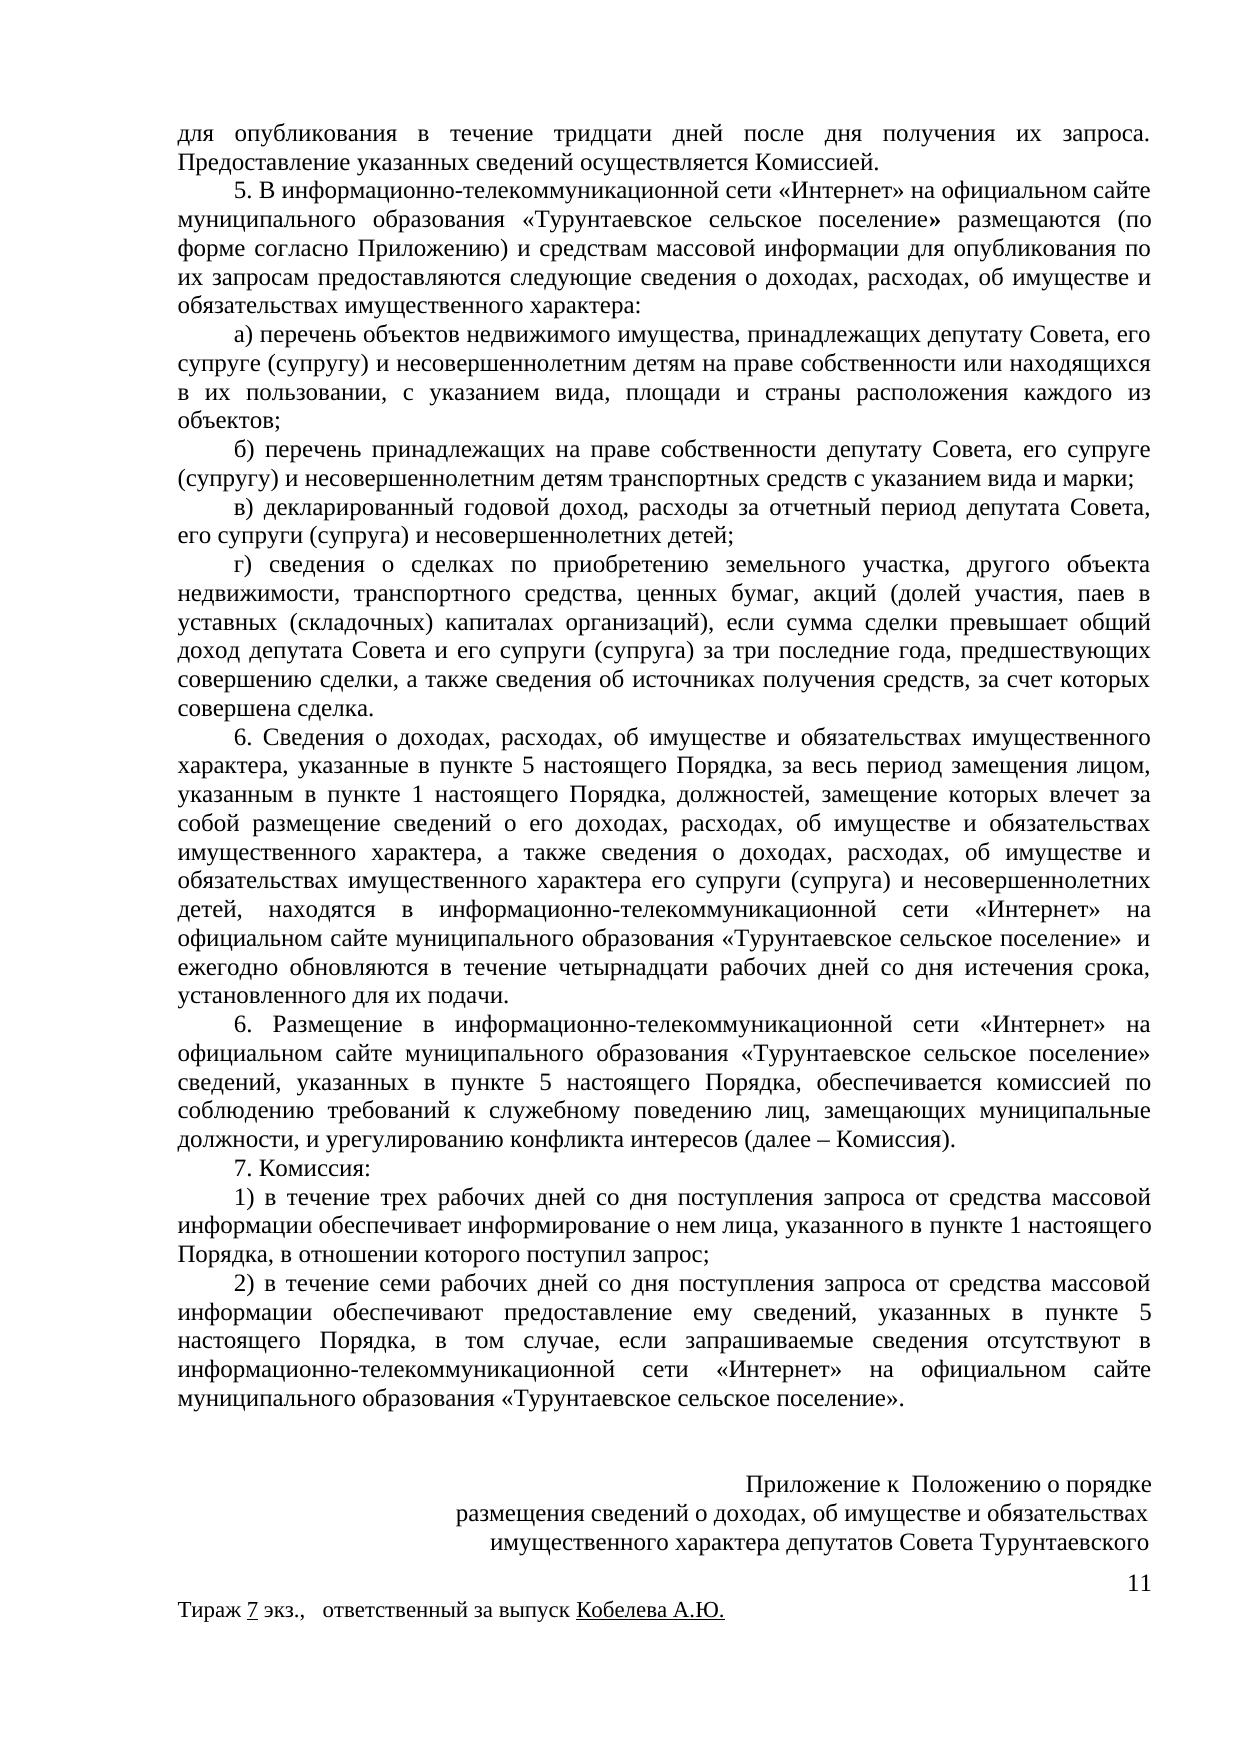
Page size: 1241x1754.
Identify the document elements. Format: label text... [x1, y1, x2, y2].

text размещения сведений о доходах, об имуществе и обязательствах [177, 1498, 1152, 1527]
text 6. Размещение в информационно-телекоммуникационной сети «Интернет» на официальном сайте муниципального образования «Турунтаевское сельское поселение» сведений, указанных в пункте 5 настоящего Порядка, обеспечивается комиссией по соблюдению требований к служебному поведению лиц, замещающих муниципальные должности, и урегулированию конфликта интересов (далее – Комиссия). [177, 1009, 1152, 1153]
text 6. Сведения о доходах, расходах, об имуществе и обязательствах имущественного характера, указанные в пункте 5 настоящего Порядка, за весь период замещения лицом, указанным в пункте 1 настоящего Порядка, должностей, замещение которых влечет за собой размещение сведений о его доходах, расходах, об имуществе и обязательствах имущественного характера, а также сведения о доходах, расходах, об имуществе и обязательствах имущественного характера его супруги (супруга) и несовершеннолетних детей, находятся в информационно-телекоммуникационной сети «Интернет» на официальном сайте муниципального образования «Турунтаевское сельское поселение» и ежегодно обновляются в течение четырнадцати рабочих дней со дня истечения срока, установленного для их подачи. [177, 722, 1152, 1009]
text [177, 118, 1152, 176]
text Приложение к Положению о порядке [177, 1469, 1152, 1498]
text 7. Комиссия: [177, 1153, 1152, 1182]
text 2) в течение семи рабочих дней со дня поступления запроса от средства массовой информации обеспечивают предоставление ему сведений, указанных в пункте 5 настоящего Порядка, в том случае, если запрашиваемые сведения отсутствуют в информационно-телекоммуникационной сети «Интернет» на официальном сайте муниципального образования «Турунтаевское сельское поселение». [177, 1268, 1152, 1412]
text а) перечень объектов недвижимого имущества, принадлежащих депутату Совета, его супруге (супругу) и несовершеннолетним детям на праве собственности или находящихся в их пользовании, с указанием вида, площади и страны расположения каждого из объектов; [177, 319, 1152, 434]
text б) перечень принадлежащих на праве собственности депутату Совета, его супруге (супругу) и несовершеннолетним детям транспортных средств с указанием вида и марки; [177, 434, 1152, 492]
text 1) в течение трех рабочих дней со дня поступления запроса от средства массовой информации обеспечивает информирование о нем лица, указанного в пункте 1 настоящего Порядка, в отношении которого поступил запрос; [177, 1182, 1152, 1268]
text имущественного характера депутатов Совета Турунтаевского [177, 1527, 1152, 1556]
text в) декларированный годовой доход, расходы за отчетный период депутата Совета, его супруги (супруга) и несовершеннолетних детей; [177, 492, 1152, 549]
text г) сведения о сделках по приобретению земельного участка, другого объекта недвижимости, транспортного средства, ценных бумаг, акций (долей участия, паев в уставных (складочных) капиталах организаций), если сумма сделки превышает общий доход депутата Совета и его супруги (супруга) за три последние года, предшествующих совершению сделки, а также сведения об источниках получения средств, за счет которых совершена сделка. [177, 549, 1152, 722]
text 5. В информационно-телекоммуникационной сети «Интернет» на официальном сайте муниципального образования «Турунтаевское сельское поселение» размещаются (по форме согласно Приложению) и средствам массовой информации для опубликования по их запросам предоставляются следующие сведения о доходах, расходах, об имуществе и обязательствах имущественного характера: [177, 176, 1152, 319]
